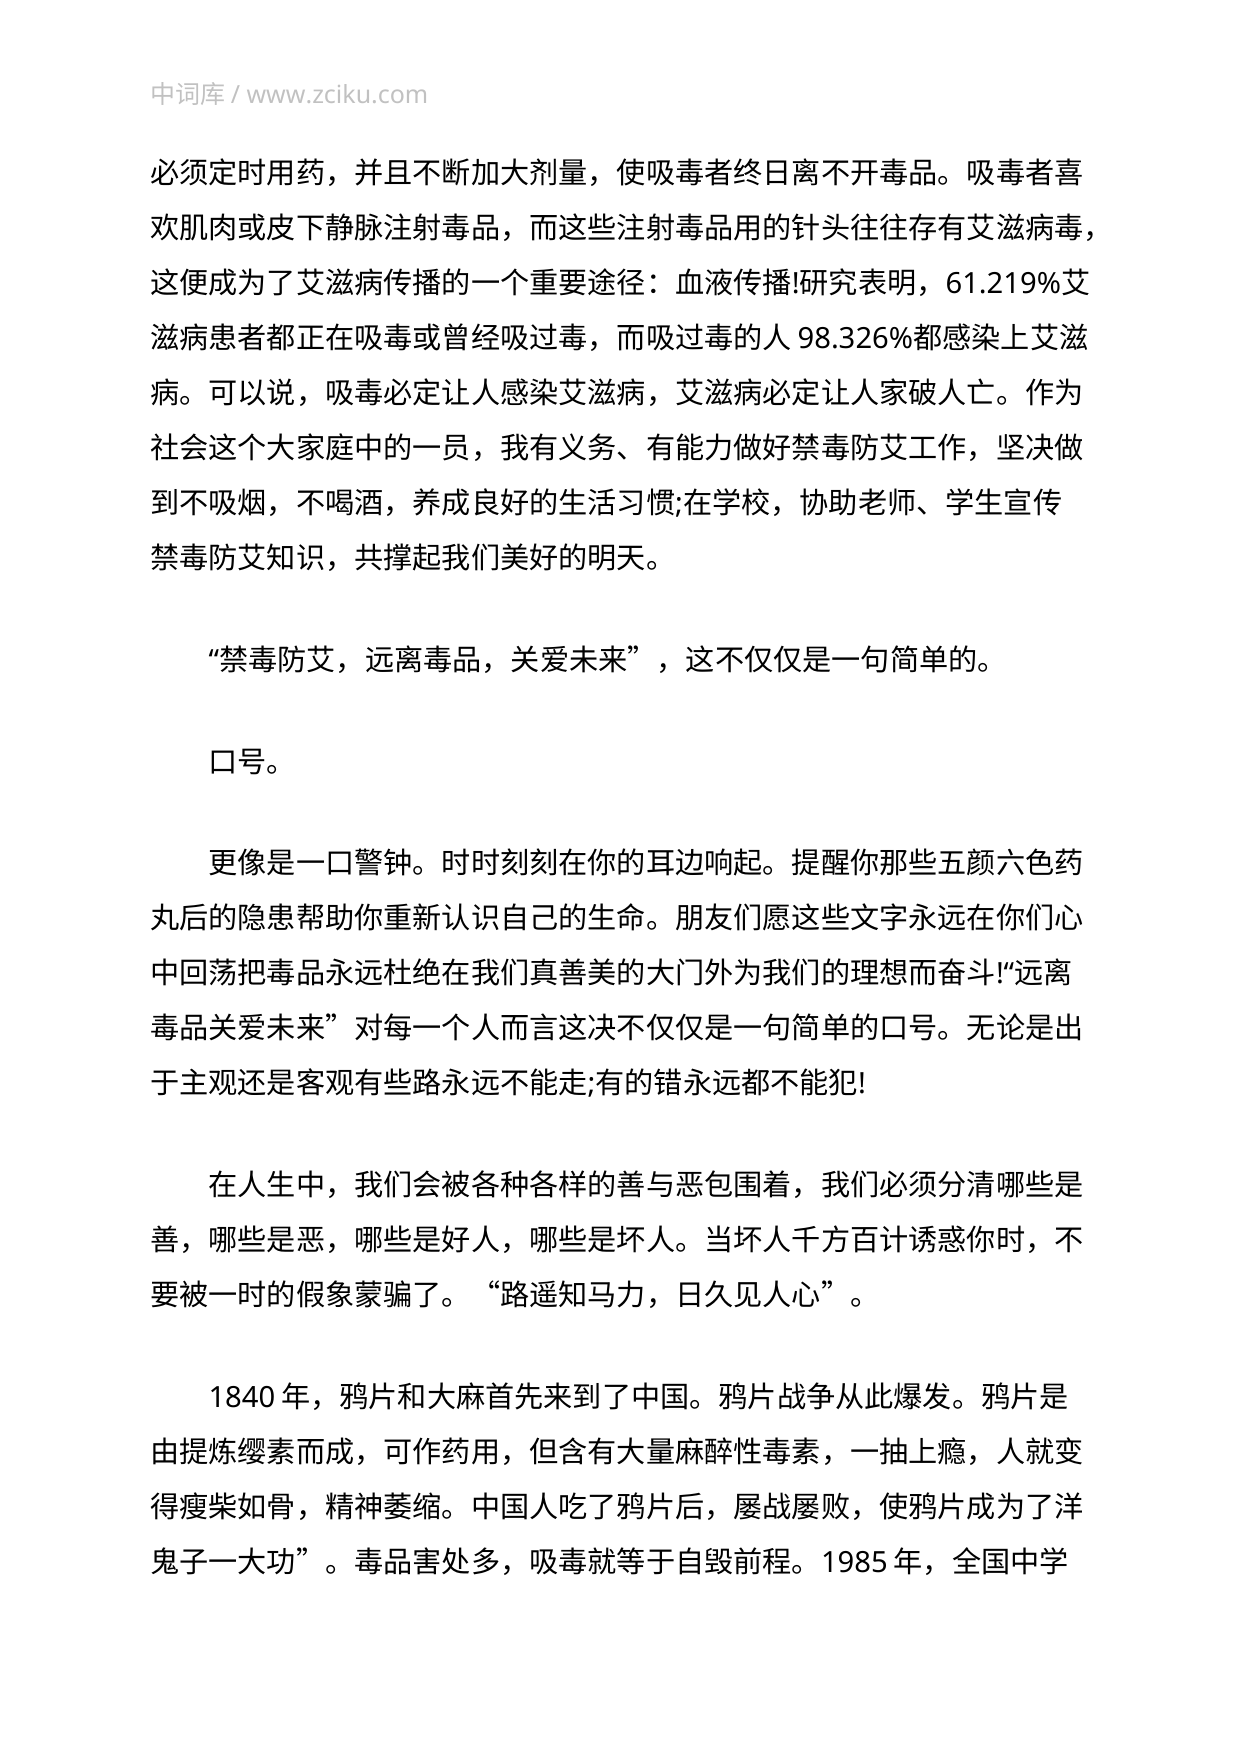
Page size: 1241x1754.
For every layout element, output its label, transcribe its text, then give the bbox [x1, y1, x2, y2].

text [150, 1373, 1090, 1581]
text 更像是一口警钟。时时刻刻在你的耳边响起。提醒你那些五颜六色药丸后的隐患帮助你重新认识自己的生命。朋友们愿这些文字永远在你们心中回荡把毒品永远杜绝在我们真善美的大门外为我们的理想而奋斗!“远离毒品关爱未来”对每一个人而言这决不仅仅是一句简单的口号。无论是出于主观还是客观有些路永远不能走;有的错永远都不能犯! [150, 840, 1090, 1102]
text “禁毒防艾，远离毒品，关爱未来”，这不仅仅是一句简单的。 [150, 636, 1090, 679]
text 口号。 [150, 738, 1090, 781]
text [150, 150, 1090, 577]
text 在人生中，我们会被各种各样的善与恶包围着，我们必须分清哪些是善，哪些是恶，哪些是好人，哪些是坏人。当坏人千方百计诱惑你时，不要被一时的假象蒙骗了。“路遥知马力，日久见人心”。 [150, 1162, 1090, 1314]
